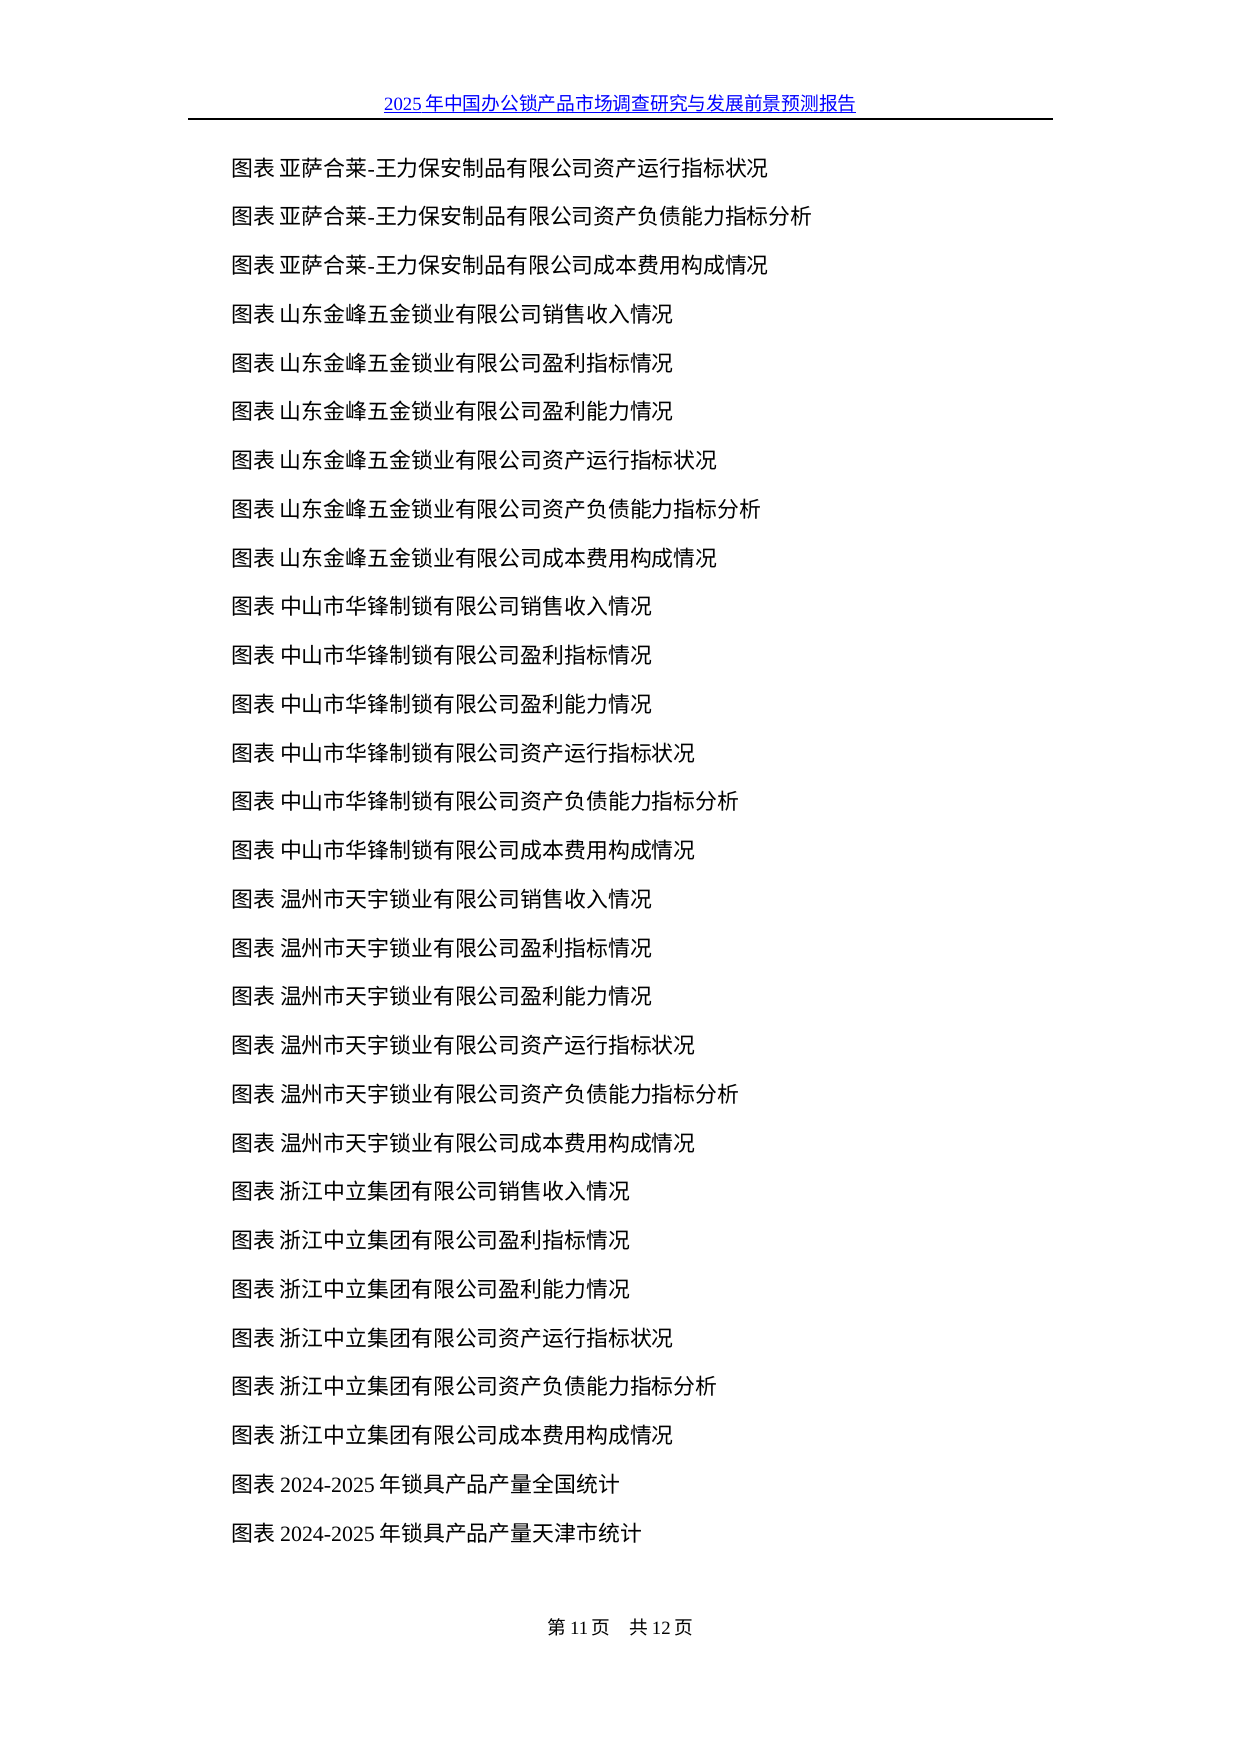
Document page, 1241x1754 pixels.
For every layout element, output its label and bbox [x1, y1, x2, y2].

text [187, 150, 1053, 1548]
